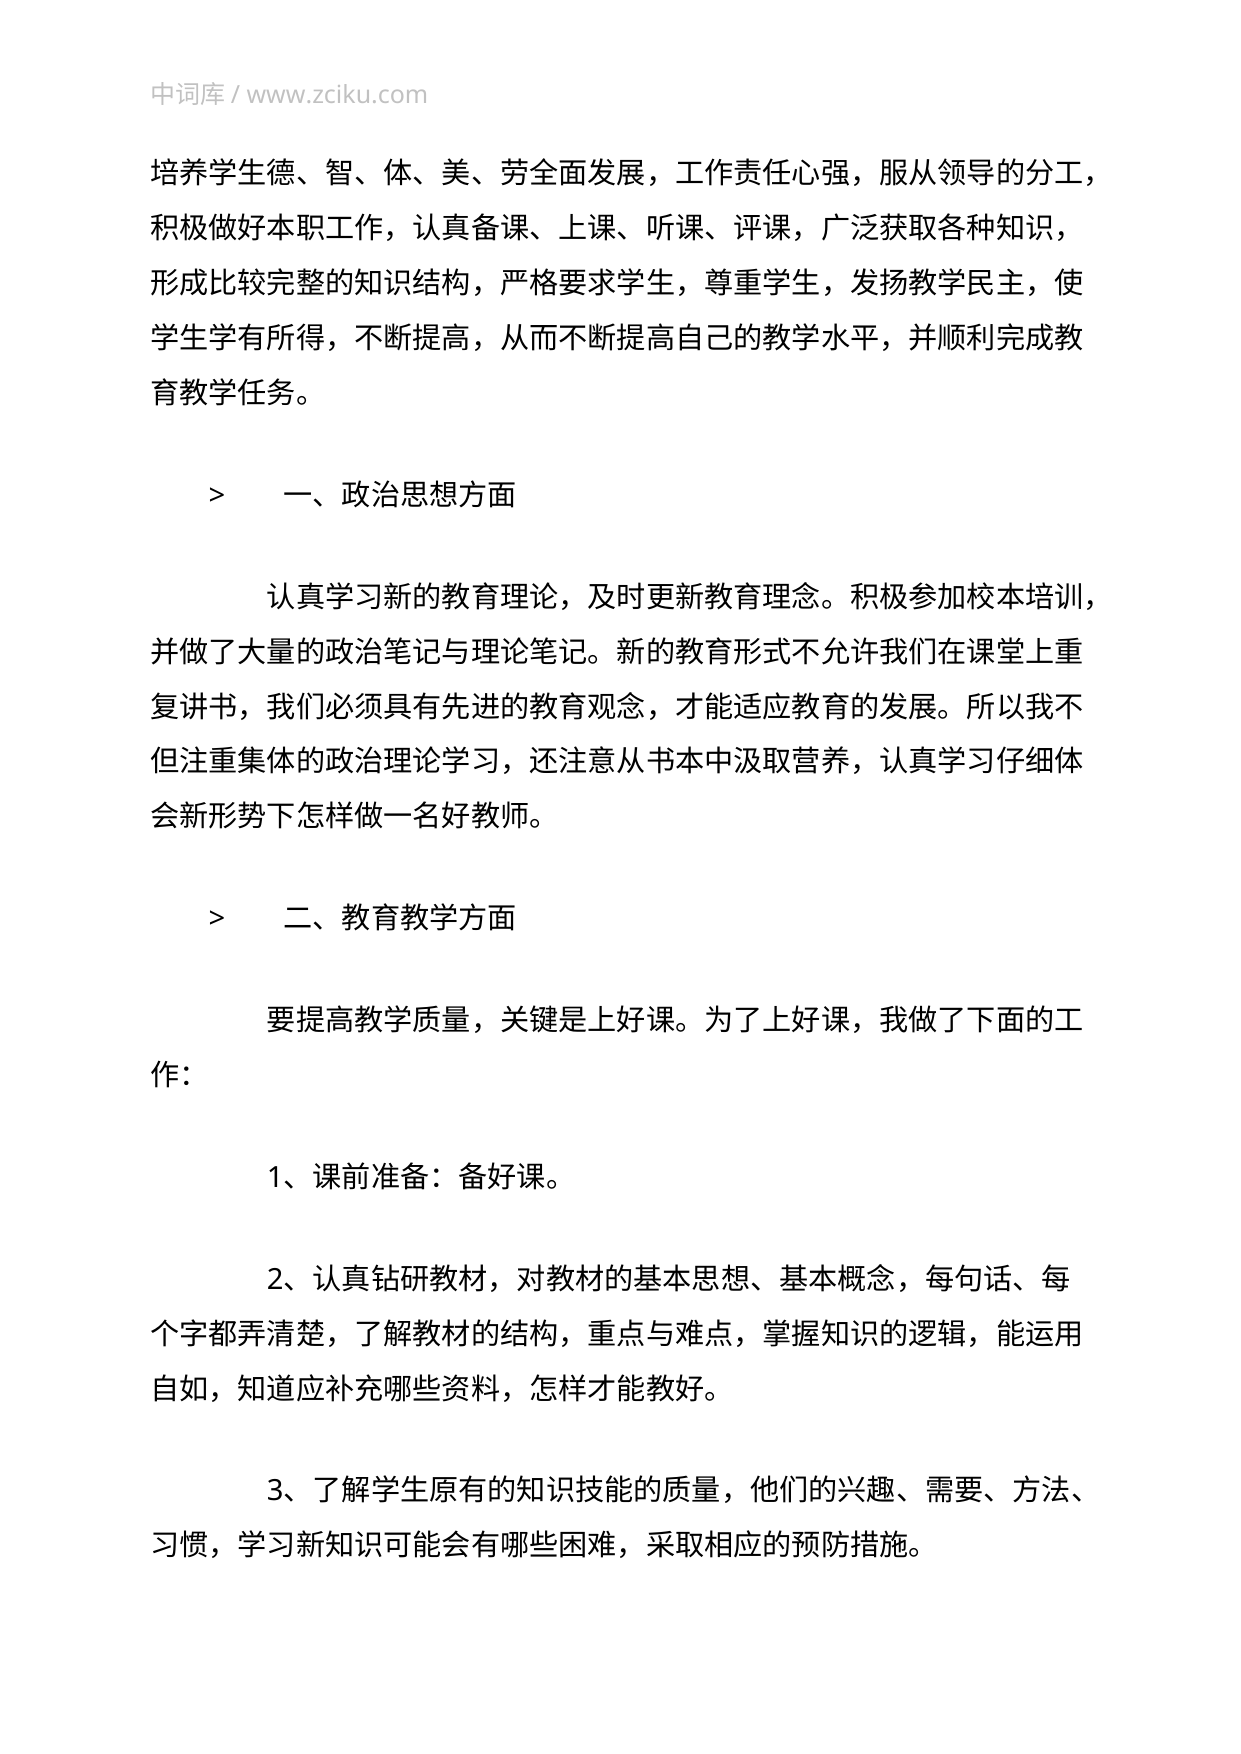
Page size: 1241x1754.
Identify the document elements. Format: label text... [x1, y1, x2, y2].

text > 二、教育教学方面 [150, 895, 1090, 937]
text > 一、政治思想方面 [150, 471, 1090, 514]
text 3、了解学生原有的知识技能的质量，他们的兴趣、需要、方法、习惯，学习新知识可能会有哪些困难，采取相应的预防措施。 [150, 1467, 1090, 1564]
text 要提高教学质量，关键是上好课。为了上好课，我做了下面的工作： [150, 997, 1090, 1094]
text 认真学习新的教育理论，及时更新教育理念。积极参加校本培训，并做了大量的政治笔记与理论笔记。新的教育形式不允许我们在课堂上重复讲书，我们必须具有先进的教育观念，才能适应教育的发展。所以我不但注重集体的政治理论学习，还注意从书本中汲取营养，认真学习仔细体会新形势下怎样做一名好教师。 [150, 573, 1090, 835]
text 1、课前准备：备好课。 [150, 1153, 1090, 1196]
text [150, 150, 1090, 412]
text 2、认真钻研教材，对教材的基本思想、基本概念，每句话、每个字都弄清楚，了解教材的结构，重点与难点，掌握知识的逻辑，能运用自如，知道应补充哪些资料，怎样才能教好。 [150, 1255, 1090, 1407]
